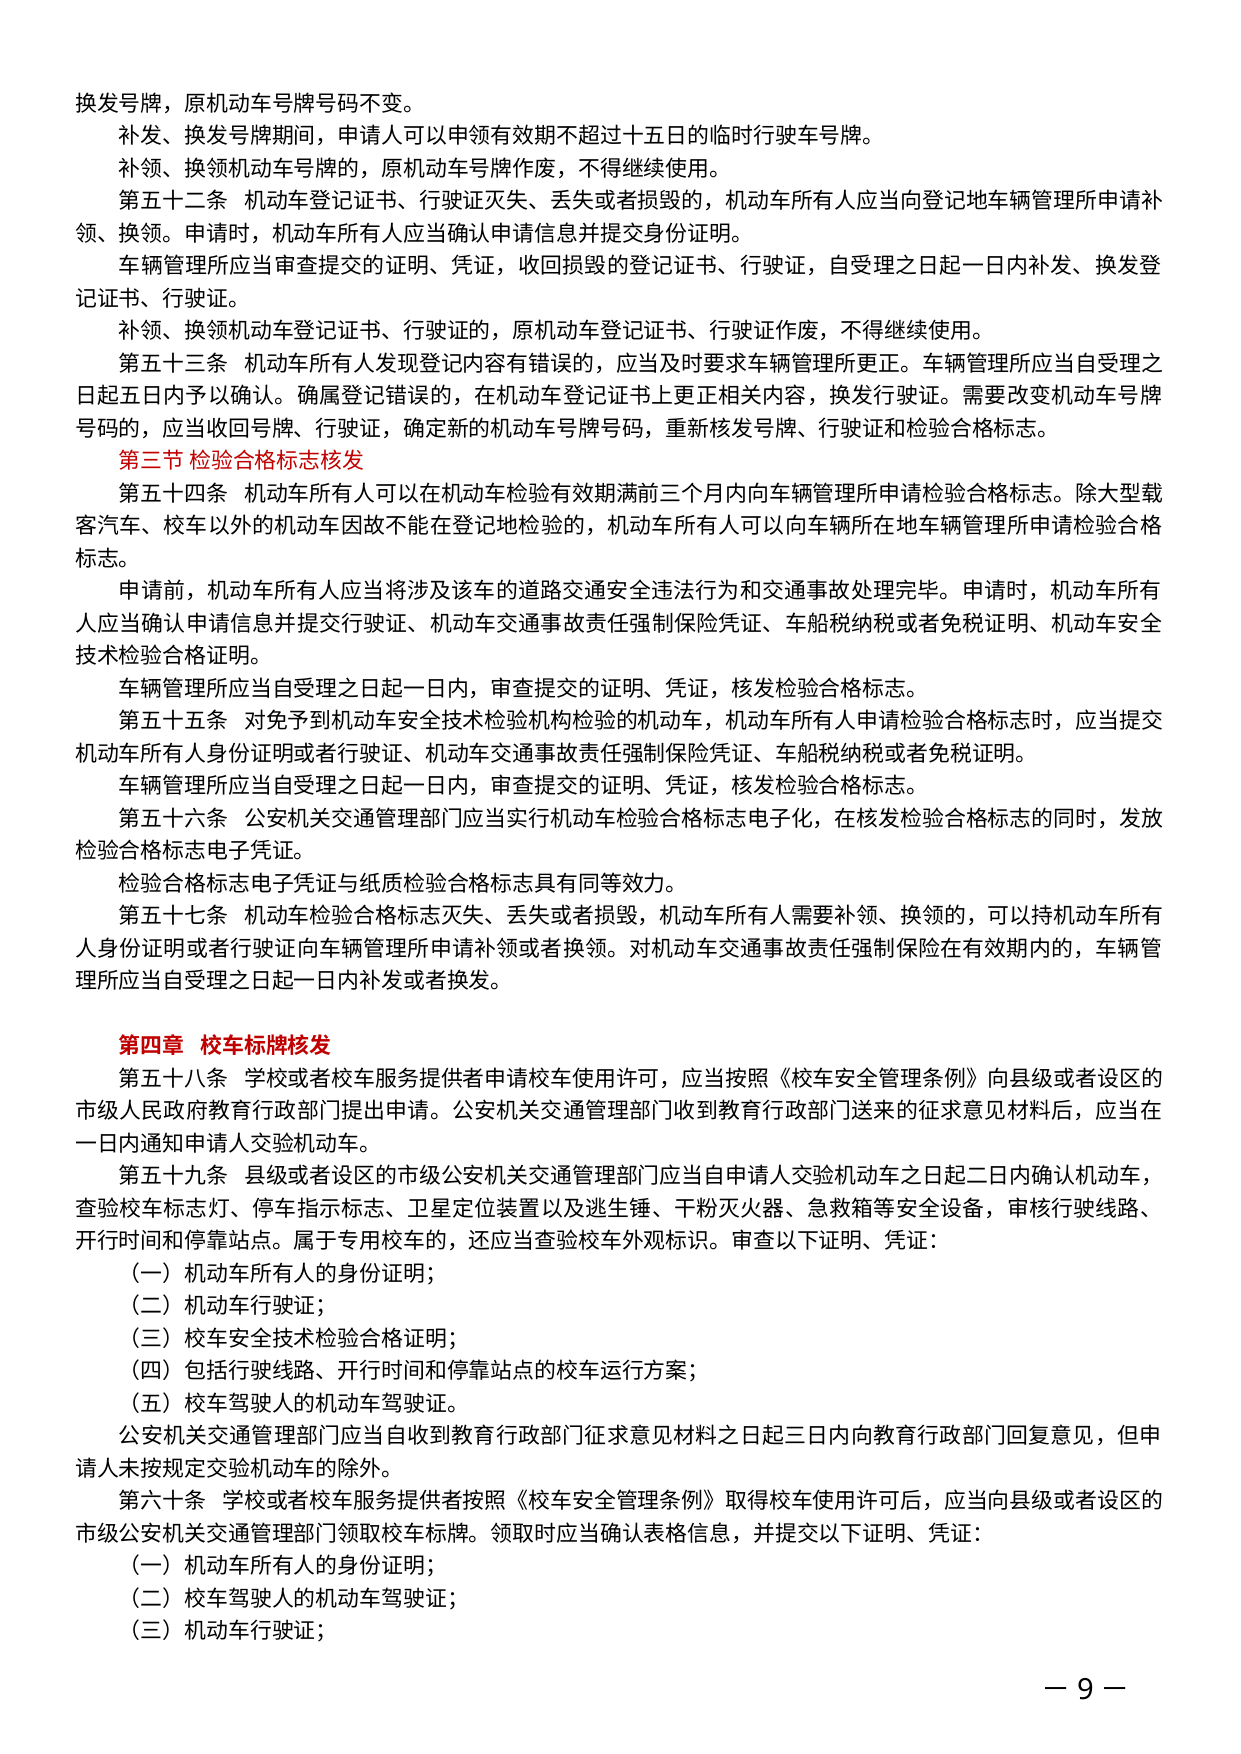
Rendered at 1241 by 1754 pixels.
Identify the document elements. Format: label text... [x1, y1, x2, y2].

text 第六十条 学校或者校车服务提供者按照《校车安全管理条例》取得校车使用许可后，应当向县级或者设区的市级公安机关交通管理部门领取校车标牌。领取时应当确认表格信息，并提交以下证明、凭证： [75, 1483, 1165, 1548]
text 第五十三条 机动车所有人发现登记内容有错误的，应当及时要求车辆管理所更正。车辆管理所应当自受理之日起五日内予以确认。确属登记错误的，在机动车登记证书上更正相关内容，换发行驶证。需要改变机动车号牌号码的，应当收回号牌、行驶证，确定新的机动车号牌号码，重新核发号牌、行驶证和检验合格标志。 [75, 345, 1165, 443]
text 第五十五条 对免予到机动车安全技术检验机构检验的机动车，机动车所有人申请检验合格标志时，应当提交机动车所有人身份证明或者行驶证、机动车交通事故责任强制保险凭证、车船税纳税或者免税证明。 [75, 703, 1165, 768]
text （五）校车驾驶人的机动车驾驶证。 [75, 1385, 1165, 1418]
text 第五十八条 学校或者校车服务提供者申请校车使用许可，应当按照《校车安全管理条例》向县级或者设区的市级人民政府教育行政部门提出申请。公安机关交通管理部门收到教育行政部门送来的征求意见材料后，应当在一日内通知申请人交验机动车。 [75, 1060, 1165, 1158]
text 补发、换发号牌期间，申请人可以申领有效期不超过十五日的临时行驶车号牌。 [75, 118, 1165, 150]
text （四）包括行驶线路、开行时间和停靠站点的校车运行方案； [75, 1353, 1165, 1385]
text （三）机动车行驶证； [75, 1613, 1165, 1645]
text （二）校车驾驶人的机动车驾驶证； [75, 1580, 1165, 1613]
text 申请前，机动车所有人应当将涉及该车的道路交通安全违法行为和交通事故处理完毕。申请时，机动车所有人应当确认申请信息并提交行驶证、机动车交通事故责任强制保险凭证、车船税纳税或者免税证明、机动车安全技术检验合格证明。 [75, 573, 1165, 670]
text 补领、换领机动车登记证书、行驶证的，原机动车登记证书、行驶证作废，不得继续使用。 [75, 313, 1165, 345]
text （一）机动车所有人的身份证明； [75, 1255, 1165, 1288]
text （二）机动车行驶证； [75, 1288, 1165, 1320]
text 第四章 校车标牌核发 [75, 1028, 1165, 1060]
text 第五十二条 机动车登记证书、行驶证灭失、丢失或者损毁的，机动车所有人应当向登记地车辆管理所申请补领、换领。申请时，机动车所有人应当确认申请信息并提交身份证明。 [75, 183, 1165, 248]
text （一）机动车所有人的身份证明； [75, 1548, 1165, 1580]
text 第五十九条 县级或者设区的市级公安机关交通管理部门应当自申请人交验机动车之日起二日内确认机动车，查验校车标志灯、停车指示标志、卫星定位装置以及逃生锤、干粉灭火器、急救箱等安全设备，审核行驶线路、开行时间和停靠站点。属于专用校车的，还应当查验校车外观标识。审查以下证明、凭证： [75, 1158, 1165, 1255]
text 车辆管理所应当自受理之日起一日内，审查提交的证明、凭证，核发检验合格标志。 [75, 768, 1165, 800]
text 检验合格标志电子凭证与纸质检验合格标志具有同等效力。 [75, 865, 1165, 898]
text 车辆管理所应当自受理之日起一日内，审查提交的证明、凭证，核发检验合格标志。 [75, 670, 1165, 703]
text 第五十六条 公安机关交通管理部门应当实行机动车检验合格标志电子化，在核发检验合格标志的同时，发放检验合格标志电子凭证。 [75, 800, 1165, 865]
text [75, 85, 1165, 118]
text 第三节 检验合格标志核发 [75, 443, 1165, 475]
text （三）校车安全技术检验合格证明； [75, 1320, 1165, 1353]
text 第五十七条 机动车检验合格标志灭失、丢失或者损毁，机动车所有人需要补领、换领的，可以持机动车所有人身份证明或者行驶证向车辆管理所申请补领或者换领。对机动车交通事故责任强制保险在有效期内的，车辆管理所应当自受理之日起一日内补发或者换发。 [75, 898, 1165, 995]
text 车辆管理所应当审查提交的证明、凭证，收回损毁的登记证书、行驶证，自受理之日起一日内补发、换发登记证书、行驶证。 [75, 248, 1165, 313]
text 补领、换领机动车号牌的，原机动车号牌作废，不得继续使用。 [75, 150, 1165, 183]
text 公安机关交通管理部门应当自收到教育行政部门征求意见材料之日起三日内向教育行政部门回复意见，但申请人未按规定交验机动车的除外。 [75, 1418, 1165, 1483]
text 第五十四条 机动车所有人可以在机动车检验有效期满前三个月内向车辆管理所申请检验合格标志。除大型载客汽车、校车以外的机动车因故不能在登记地检验的，机动车所有人可以向车辆所在地车辆管理所申请检验合格标志。 [75, 475, 1165, 573]
